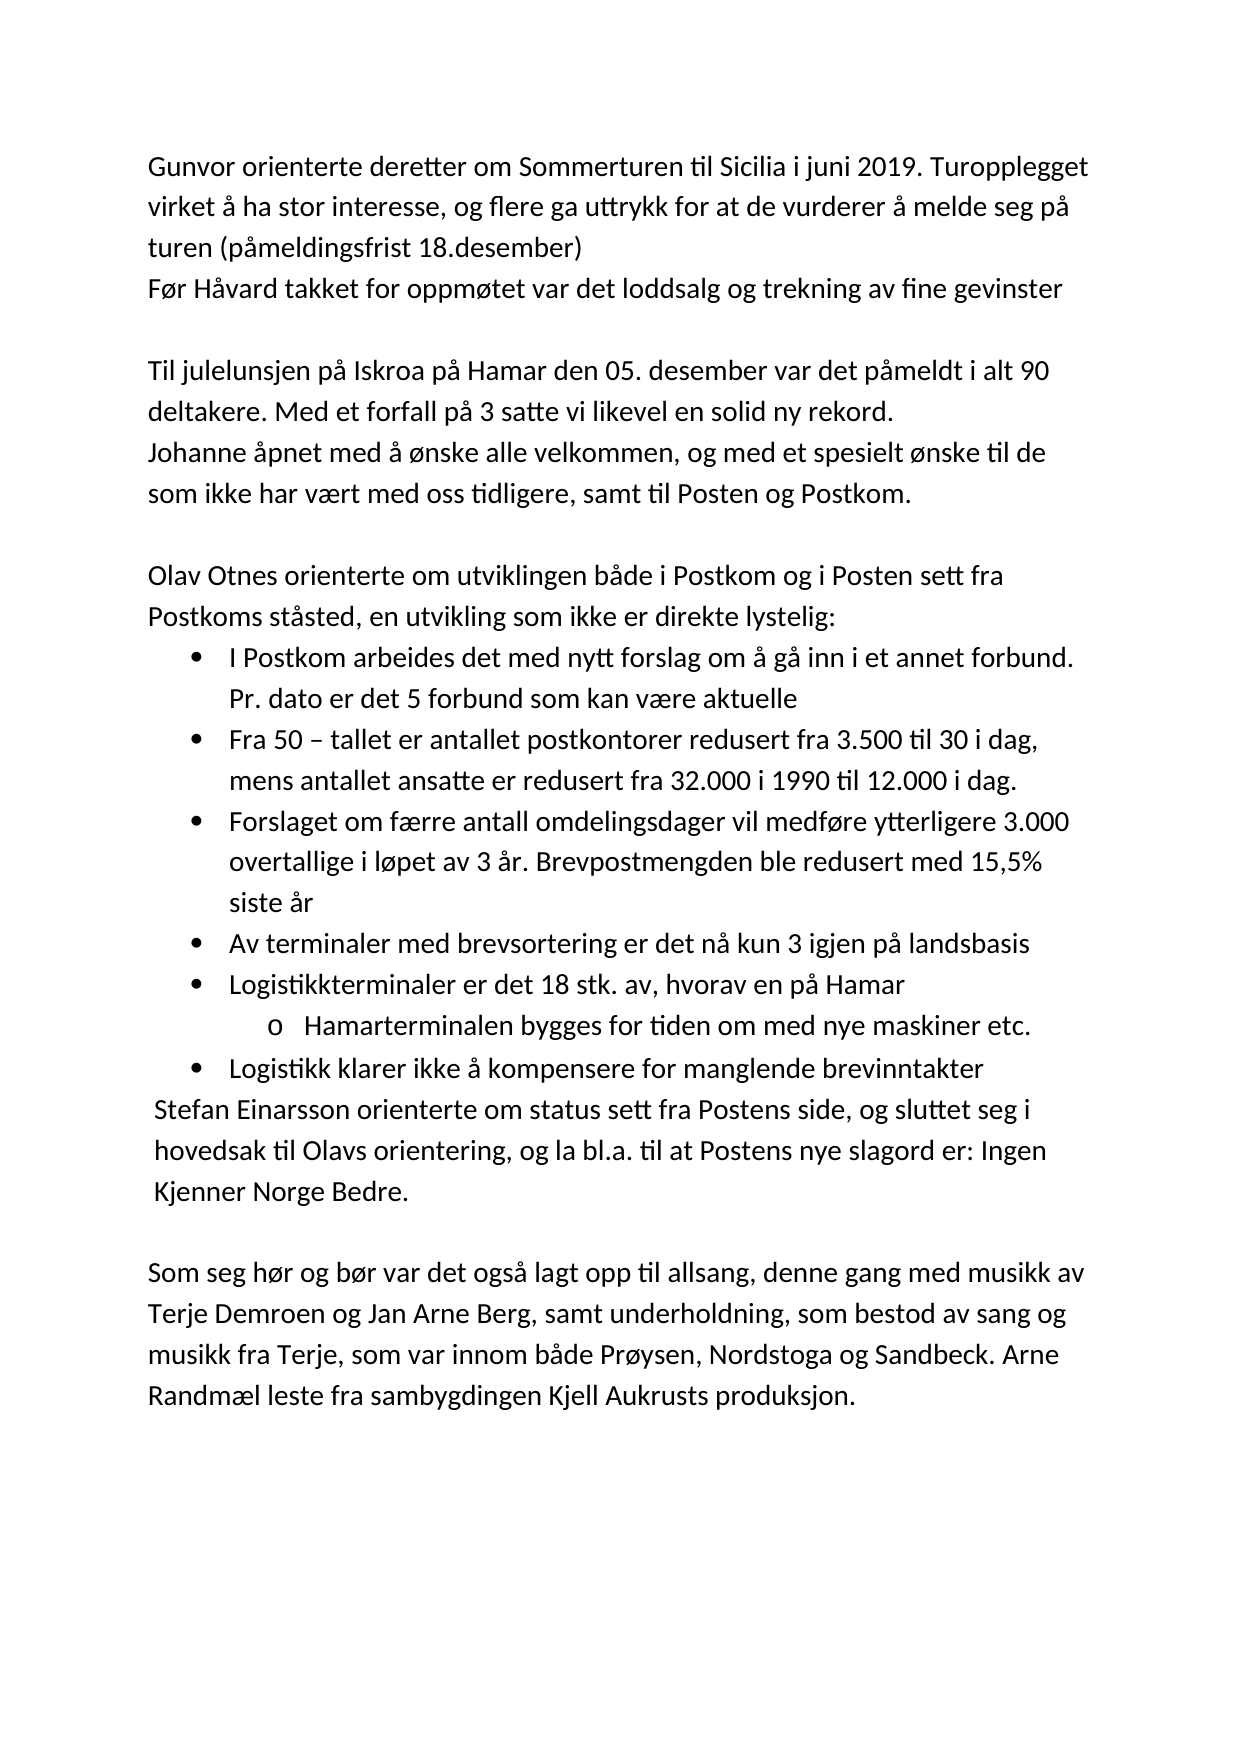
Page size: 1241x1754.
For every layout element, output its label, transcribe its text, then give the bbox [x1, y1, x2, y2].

list Forslaget om færre antall omdelingsdager vil medføre ytterligere 3.000 overtallige i løpet av 3 år. Brevpostmengden ble redusert med 15,5% siste år [191, 803, 1093, 920]
text Stefan Einarsson orienterte om status sett fra Postens side, og sluttet seg i hovedsak til Olavs orientering, og la bl.a. til at Postens nye slagord er: Ingen Kjenner Norge Bedre. [154, 1091, 1093, 1208]
text Som seg hør og bør var det også lagt opp til allsang, denne gang med musikk av Terje Demroen og Jan Arne Berg, samt underholdning, som bestod av sang og musikk fra Terje, som var innom både Prøysen, Nordstoga og Sandbeck. Arne Randmæl leste fra sambygdingen Kjell Aukrusts produksjon. [148, 1254, 1093, 1413]
list I Postkom arbeides det med nytt forslag om å gå inn i et annet forbund. Pr. dato er det 5 forbund som kan være aktuelle [191, 639, 1093, 715]
text Johanne åpnet med å ønske alle velkommen, og med et spesielt ønske til de som ikke har vært med oss tidligere, samt til Posten og Postkom. [148, 434, 1093, 511]
list Av terminaler med brevsortering er det nå kun 3 igjen på landsbasis [191, 925, 1093, 961]
list Logistikk klarer ikke å kompensere for manglende brevinntakter [191, 1050, 1093, 1086]
text Gunvor orienterte deretter om Sommerturen til Sicilia i juni 2019. Turopplegget virket å ha stor interesse, og flere ga uttrykk for at de vurderer å melde seg på turen (påmeldingsfrist 18.desember) [148, 148, 1093, 265]
list Logistikkterminaler er det 18 stk. av, hvorav en på Hamar [191, 966, 1093, 1002]
text Til julelunsjen på Iskroa på Hamar den 05. desember var det påmeldt i alt 90 deltakere. Med et forfall på 3 satte vi likevel en solid ny rekord. [148, 352, 1093, 429]
text Før Håvard takket for oppmøtet var det loddsalg og trekning av fine gevinster [148, 270, 1093, 306]
text Olav Otnes orienterte om utviklingen både i Postkom og i Posten sett fra Postkoms ståsted, en utvikling som ikke er direkte lystelig: [148, 557, 1093, 633]
list Fra 50 – tallet er antallet postkontorer redusert fra 3.500 til 30 i dag, mens antallet ansatte er redusert fra 32.000 i 1990 til 12.000 i dag. [191, 721, 1093, 797]
list Hamarterminalen bygges for tiden om med nye maskiner etc. [266, 1007, 1093, 1044]
